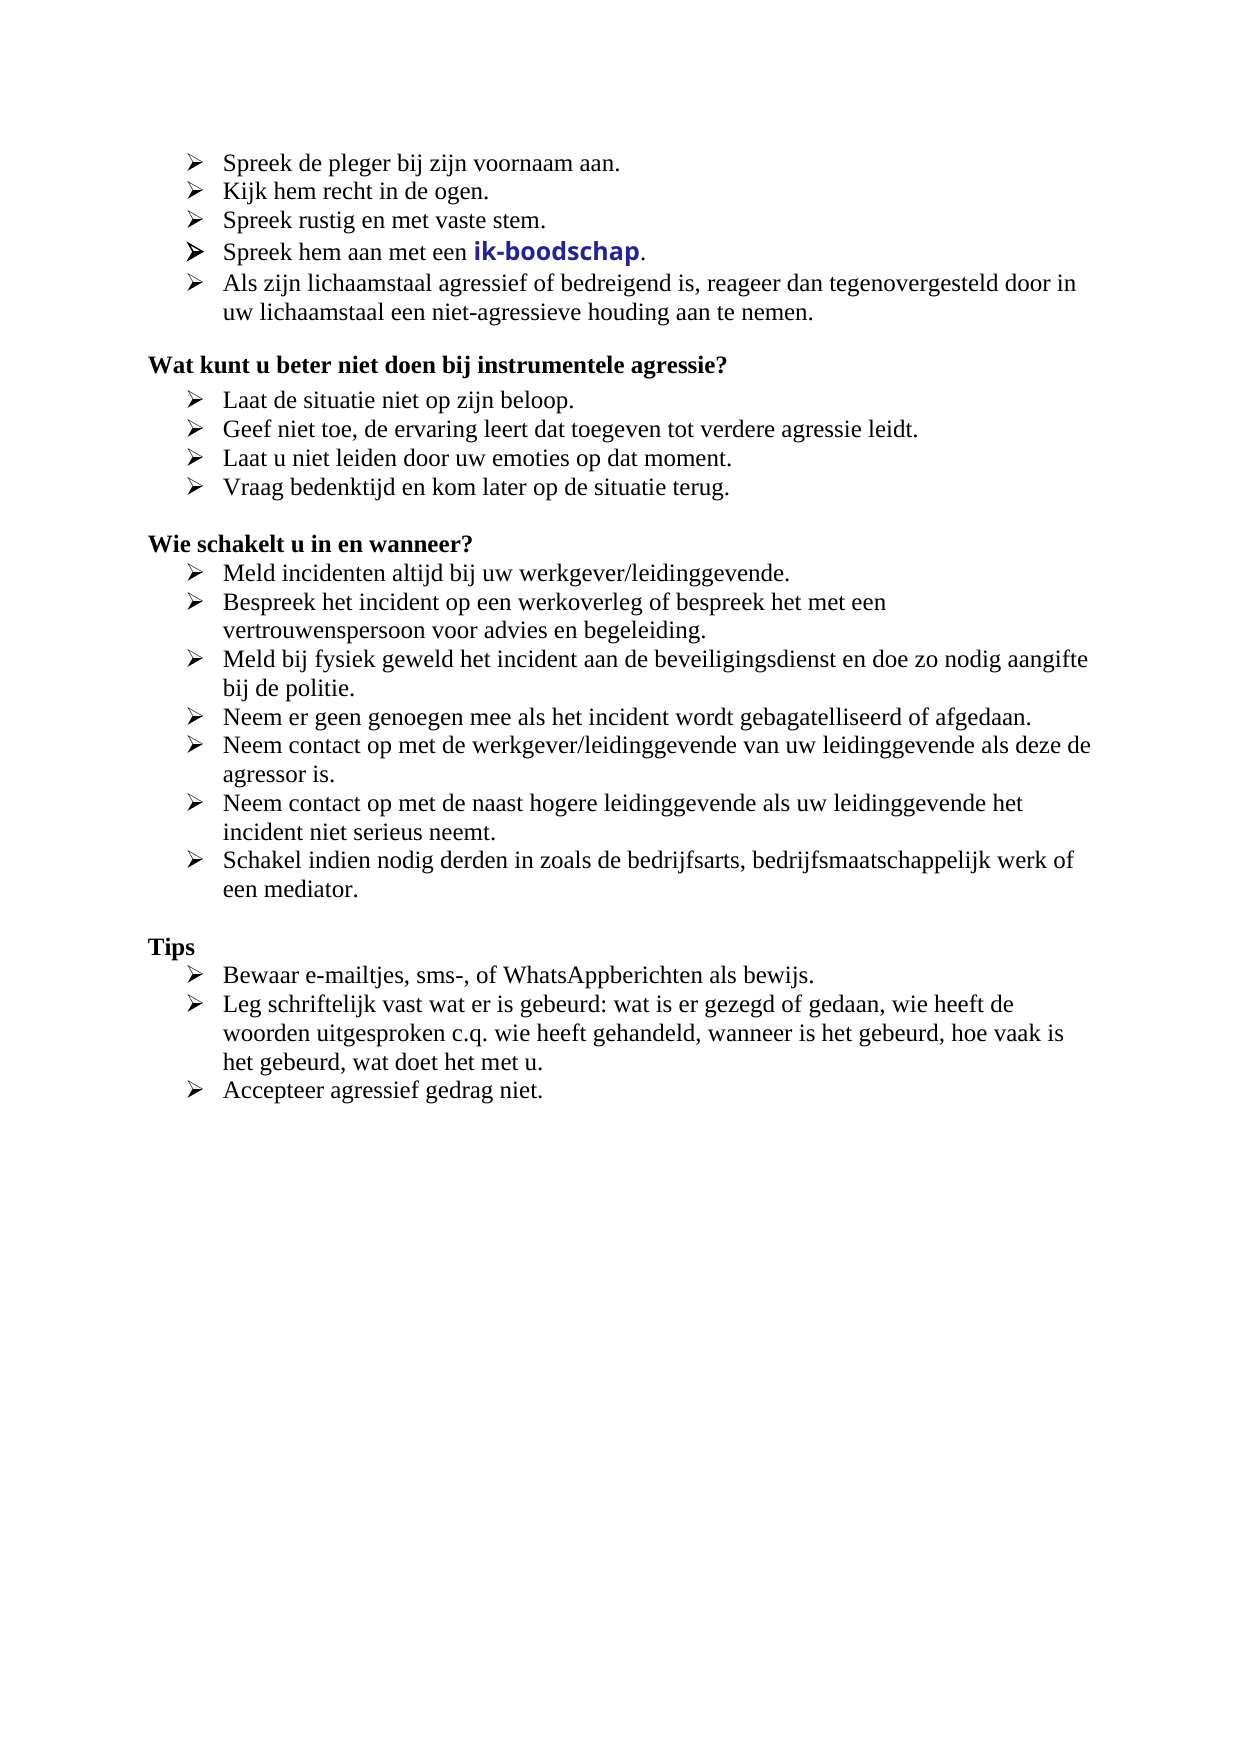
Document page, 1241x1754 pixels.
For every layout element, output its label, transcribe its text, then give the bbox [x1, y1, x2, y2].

list Accepteer agressief gedrag niet. [185, 1075, 1093, 1104]
list Laat de situatie niet op zijn beloop. [185, 385, 1093, 414]
list Leg schriftelijk vast wat er is gebeurd: wat is er gezegd of gedaan, wie heeft de woorden uitgesproken c.q. wie heeft gehandeld, wanneer is het gebeurd, hoe vaak is het gebeurd, wat doet het met u. [185, 989, 1093, 1075]
list Meld bij fysiek geweld het incident aan de beveiligingsdienst en doe zo nodig aangifte bij de politie. [185, 644, 1093, 702]
list Kijk hem recht in de ogen. [185, 176, 1093, 205]
list Bewaar e-mailtjes, sms-, of WhatsAppberichten als bewijs. [185, 960, 1093, 989]
list Bespreek het incident op een werkoverleg of bespreek het met een vertrouwenspersoon voor advies en begeleiding. [185, 587, 1093, 644]
list Spreek de pleger bij zijn voornaam aan. [185, 148, 1093, 176]
list Neem contact op met de werkgever/leidinggevende van uw leidinggevende als deze de agressor is. [185, 730, 1093, 788]
list Als zijn lichaamstaal agressief of bedreigend is, reageer dan tegenovergesteld door in uw lichaamstaal een niet-agressieve houding aan te nemen. [185, 268, 1093, 325]
list Meld incidenten altijd bij uw werkgever/leidinggevende. [185, 558, 1093, 587]
subtitle Wat kunt u beter niet doen bij instrumentele agressie? [148, 350, 1093, 379]
list Neem er geen genoegen mee als het incident wordt gebagatelliseerd of afgedaan. [185, 702, 1093, 730]
text Wie schakelt u in en wanneer? [148, 529, 1093, 558]
list Laat u niet leiden door uw emoties op dat moment. [185, 443, 1093, 472]
list Geef niet toe, de ervaring leert dat toegeven tot verdere agressie leidt. [185, 414, 1093, 443]
list Neem contact op met de naast hogere leidinggevende als uw leidinggevende het incident niet serieus neemt. [185, 788, 1093, 845]
list Schakel indien nodig derden in zoals de bedrijfsarts, bedrijfsmaatschappelijk werk of een mediator. [185, 845, 1093, 903]
list Vraag bedenktijd en kom later op de situatie terug. [185, 472, 1093, 500]
list Spreek hem aan met een ik-boodschap. [185, 234, 1093, 268]
text Tips [148, 932, 1093, 960]
list Spreek rustig en met vaste stem. [185, 205, 1093, 234]
